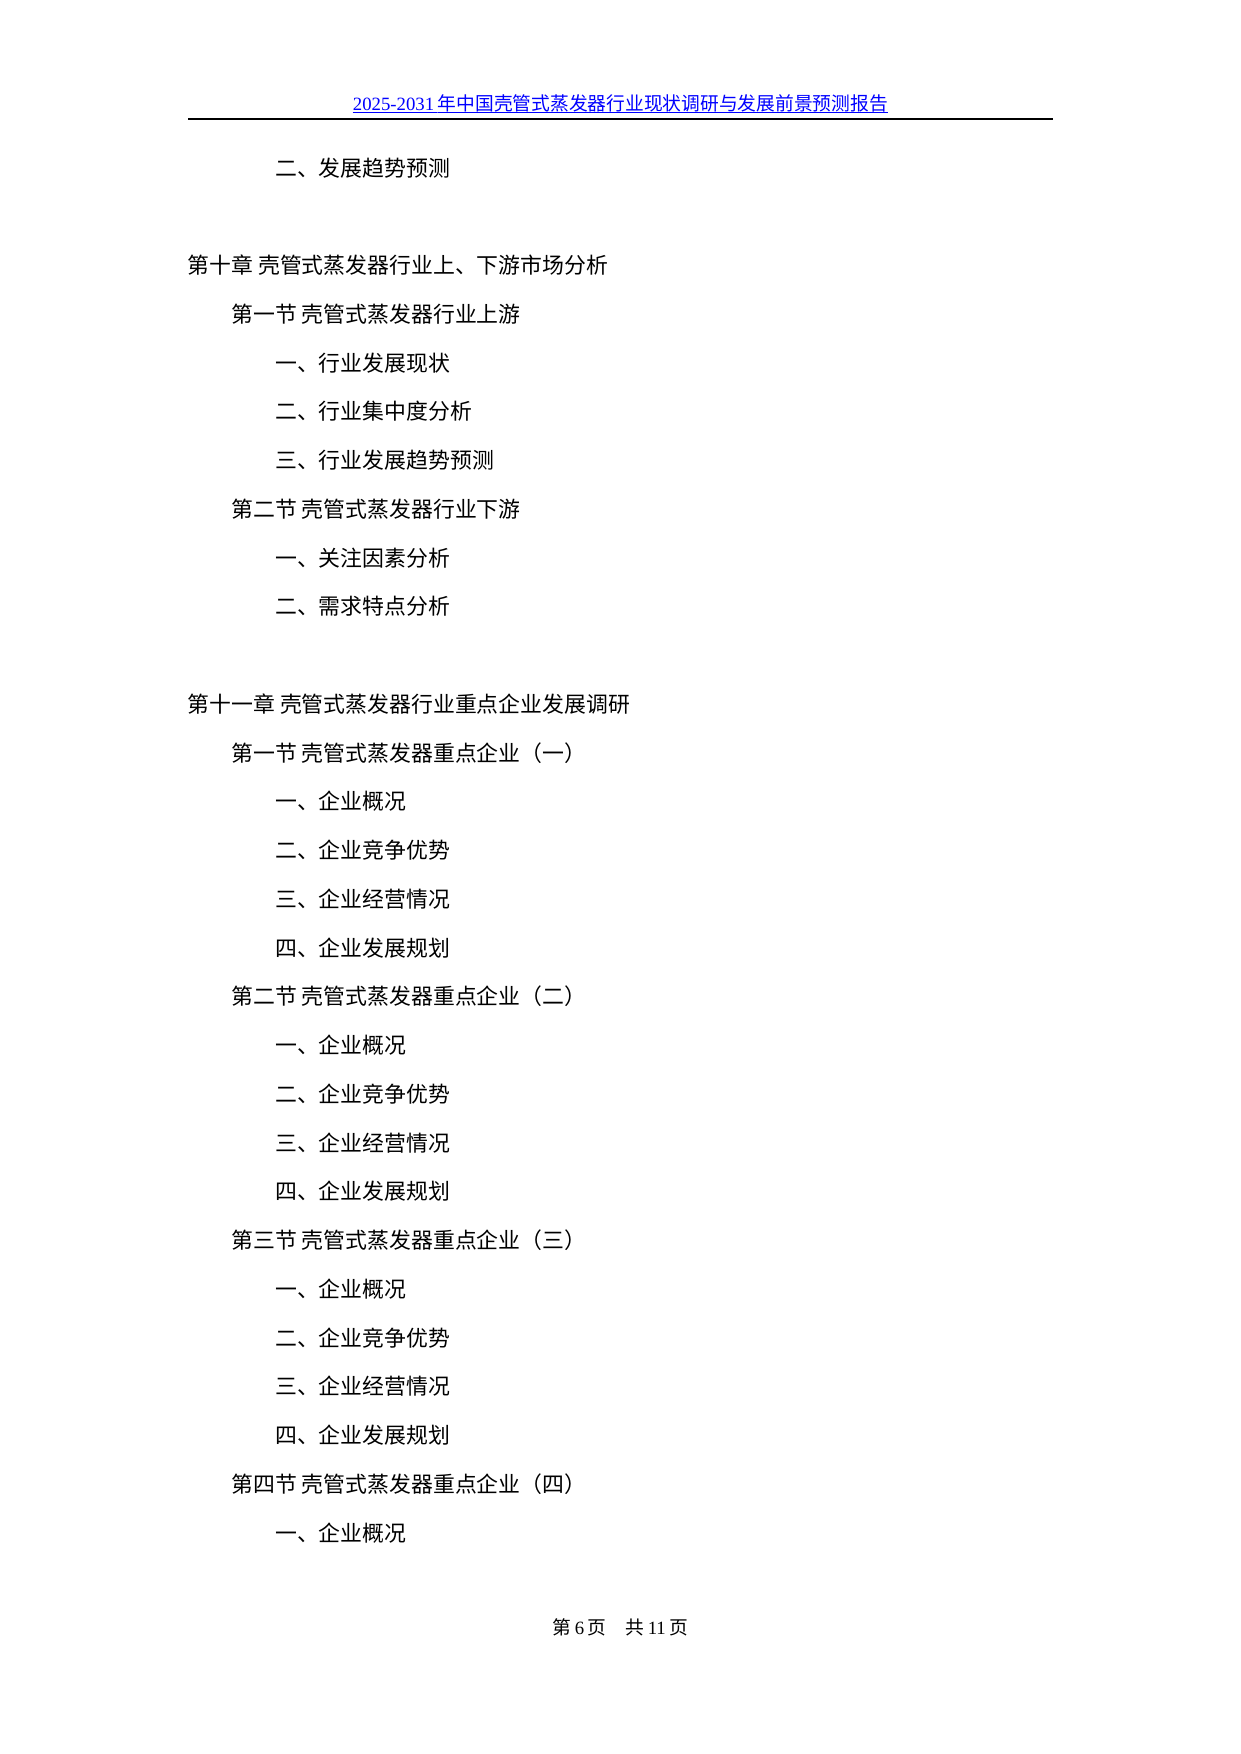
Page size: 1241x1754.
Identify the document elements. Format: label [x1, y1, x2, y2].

text [187, 150, 1053, 1548]
